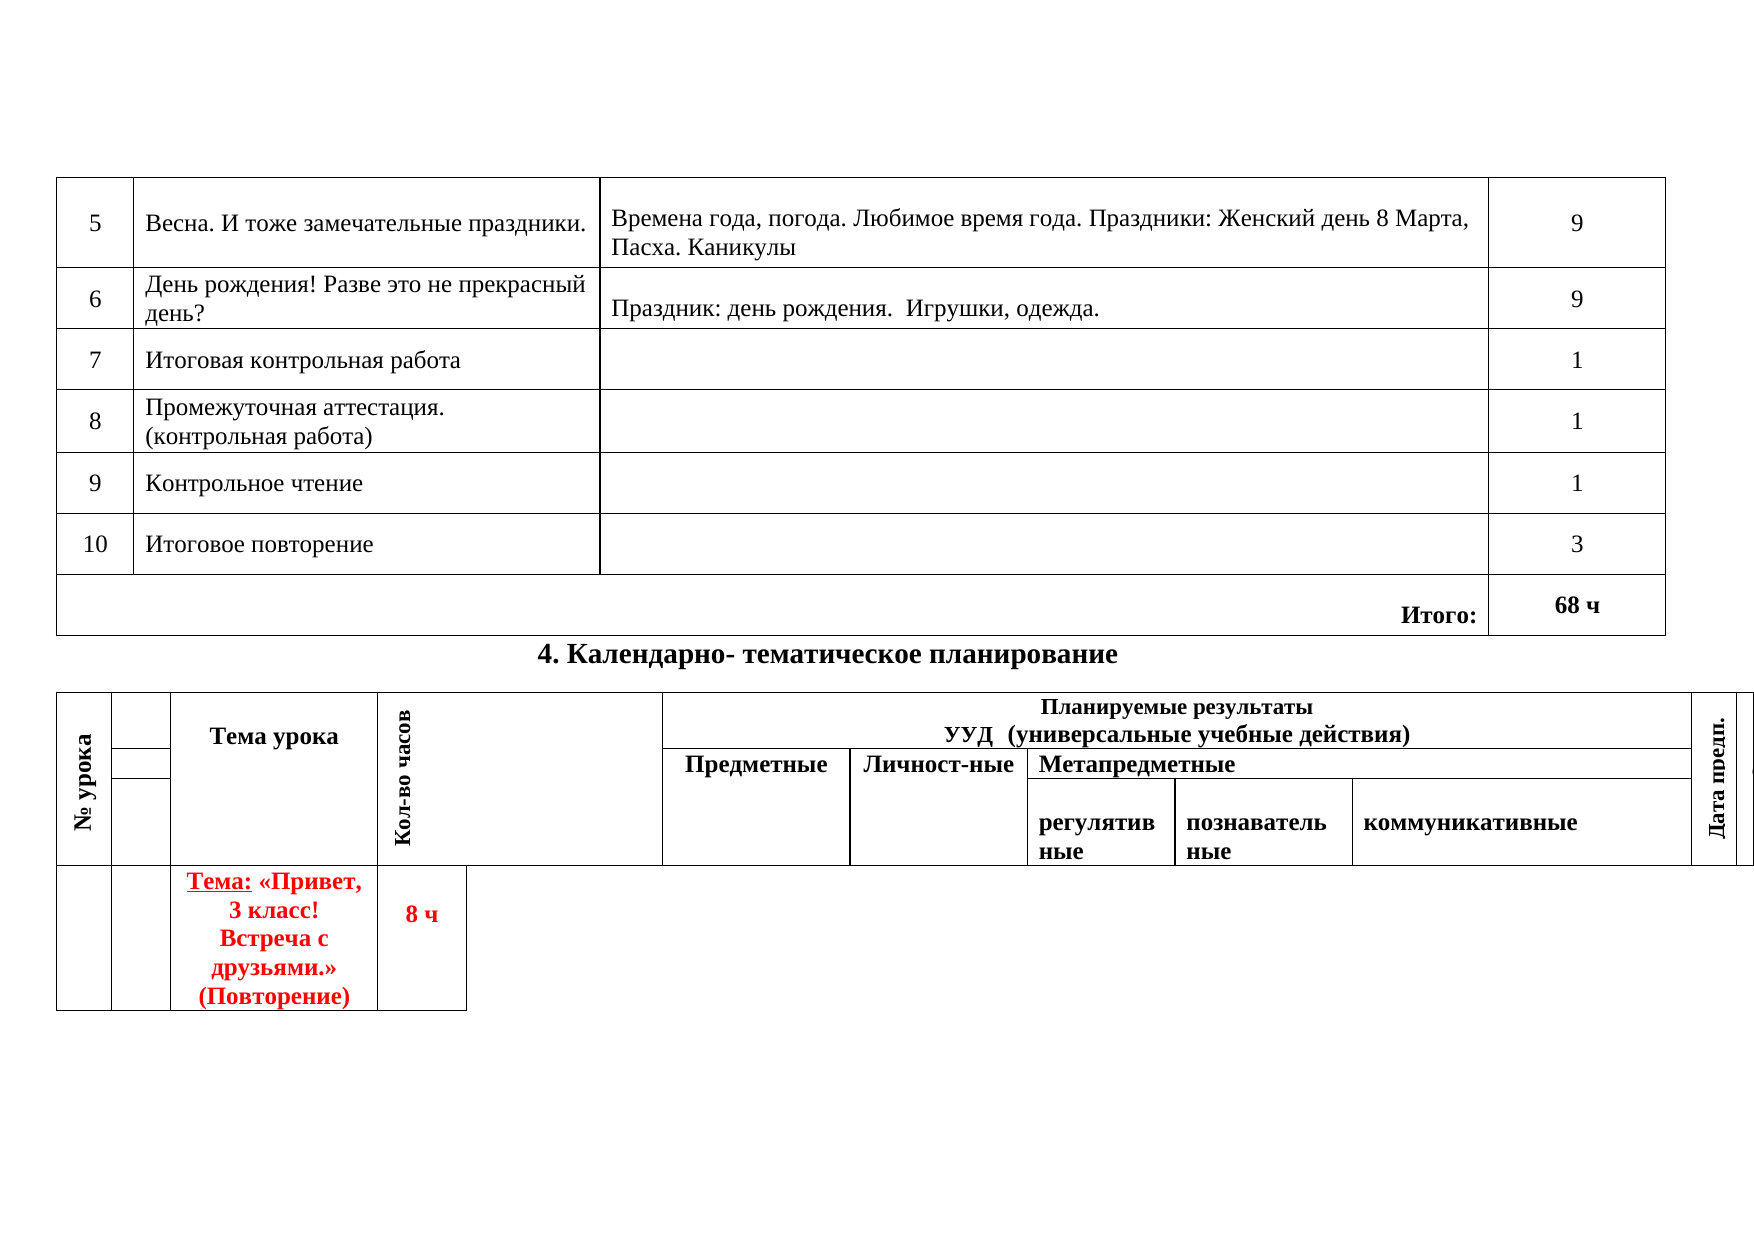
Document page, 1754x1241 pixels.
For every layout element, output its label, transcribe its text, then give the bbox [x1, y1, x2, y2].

table_cell 8 ч [378, 866, 466, 1010]
table_cell 10 [57, 514, 133, 574]
table_cell [57, 866, 111, 1010]
table_cell [601, 514, 1488, 574]
table_cell 9 [57, 453, 133, 513]
table_cell 1 [1489, 390, 1665, 452]
table_cell Праздник: день рождения. Игрушки, одежда. [601, 268, 1488, 328]
table_header Дата предп. [1692, 693, 1736, 865]
table_cell познавательные [1176, 779, 1352, 865]
table_cell 7 [57, 329, 133, 389]
table_cell 9 [1489, 268, 1665, 328]
table_cell Итоговое повторение [134, 514, 599, 574]
table_cell 68 ч [1489, 575, 1665, 635]
table_cell Итого: [57, 575, 1488, 635]
table_cell регулятивные [1028, 779, 1174, 865]
table_header Тема урока [171, 693, 377, 865]
table_cell [112, 779, 170, 865]
table_cell 6 [57, 268, 133, 328]
table_cell Личност-ные [851, 749, 1027, 865]
table_cell 1 [1489, 453, 1665, 513]
table_cell [112, 866, 170, 1010]
table_header № урока [57, 693, 111, 865]
table_cell [601, 329, 1488, 389]
table_cell Контрольное чтение [134, 453, 599, 513]
table_cell Итоговая контрольная работа [134, 329, 599, 389]
table_cell Метапредметные [1028, 749, 1691, 778]
table_cell Предметные [663, 749, 849, 865]
table_cell 5 [57, 178, 133, 267]
table_cell 8 [57, 390, 133, 452]
table_cell [601, 390, 1488, 452]
table_cell коммуникативные [1353, 779, 1691, 865]
table_header Дата факт. [1737, 693, 1753, 865]
table_cell Весна. И тоже замечательные праздники. [134, 178, 599, 267]
text 4. Календарно- тематическое планирование [56, 636, 1716, 669]
table_cell 1 [1489, 329, 1665, 389]
table_cell Времена года, погода. Любимое время года. Праздники: Женский день 8 Марта, Пасха. Каникулы [601, 178, 1488, 267]
table_cell [601, 453, 1488, 513]
table_cell [112, 749, 170, 778]
table_cell 3 [1489, 514, 1665, 574]
table_header [112, 693, 170, 748]
table_header Кол-во часов [378, 693, 662, 865]
table_cell День рождения! Разве это не прекрасный день? [134, 268, 599, 328]
table_cell Тема: «Привет, 3 класс! Встреча с друзьями.» (Повторение) [171, 866, 377, 1010]
table_header Планируемые результаты УУД (универсальные учебные действия) [663, 693, 1691, 748]
table_cell 9 [1489, 178, 1665, 267]
table_cell Промежуточная аттестация. (контрольная работа) [134, 390, 599, 452]
